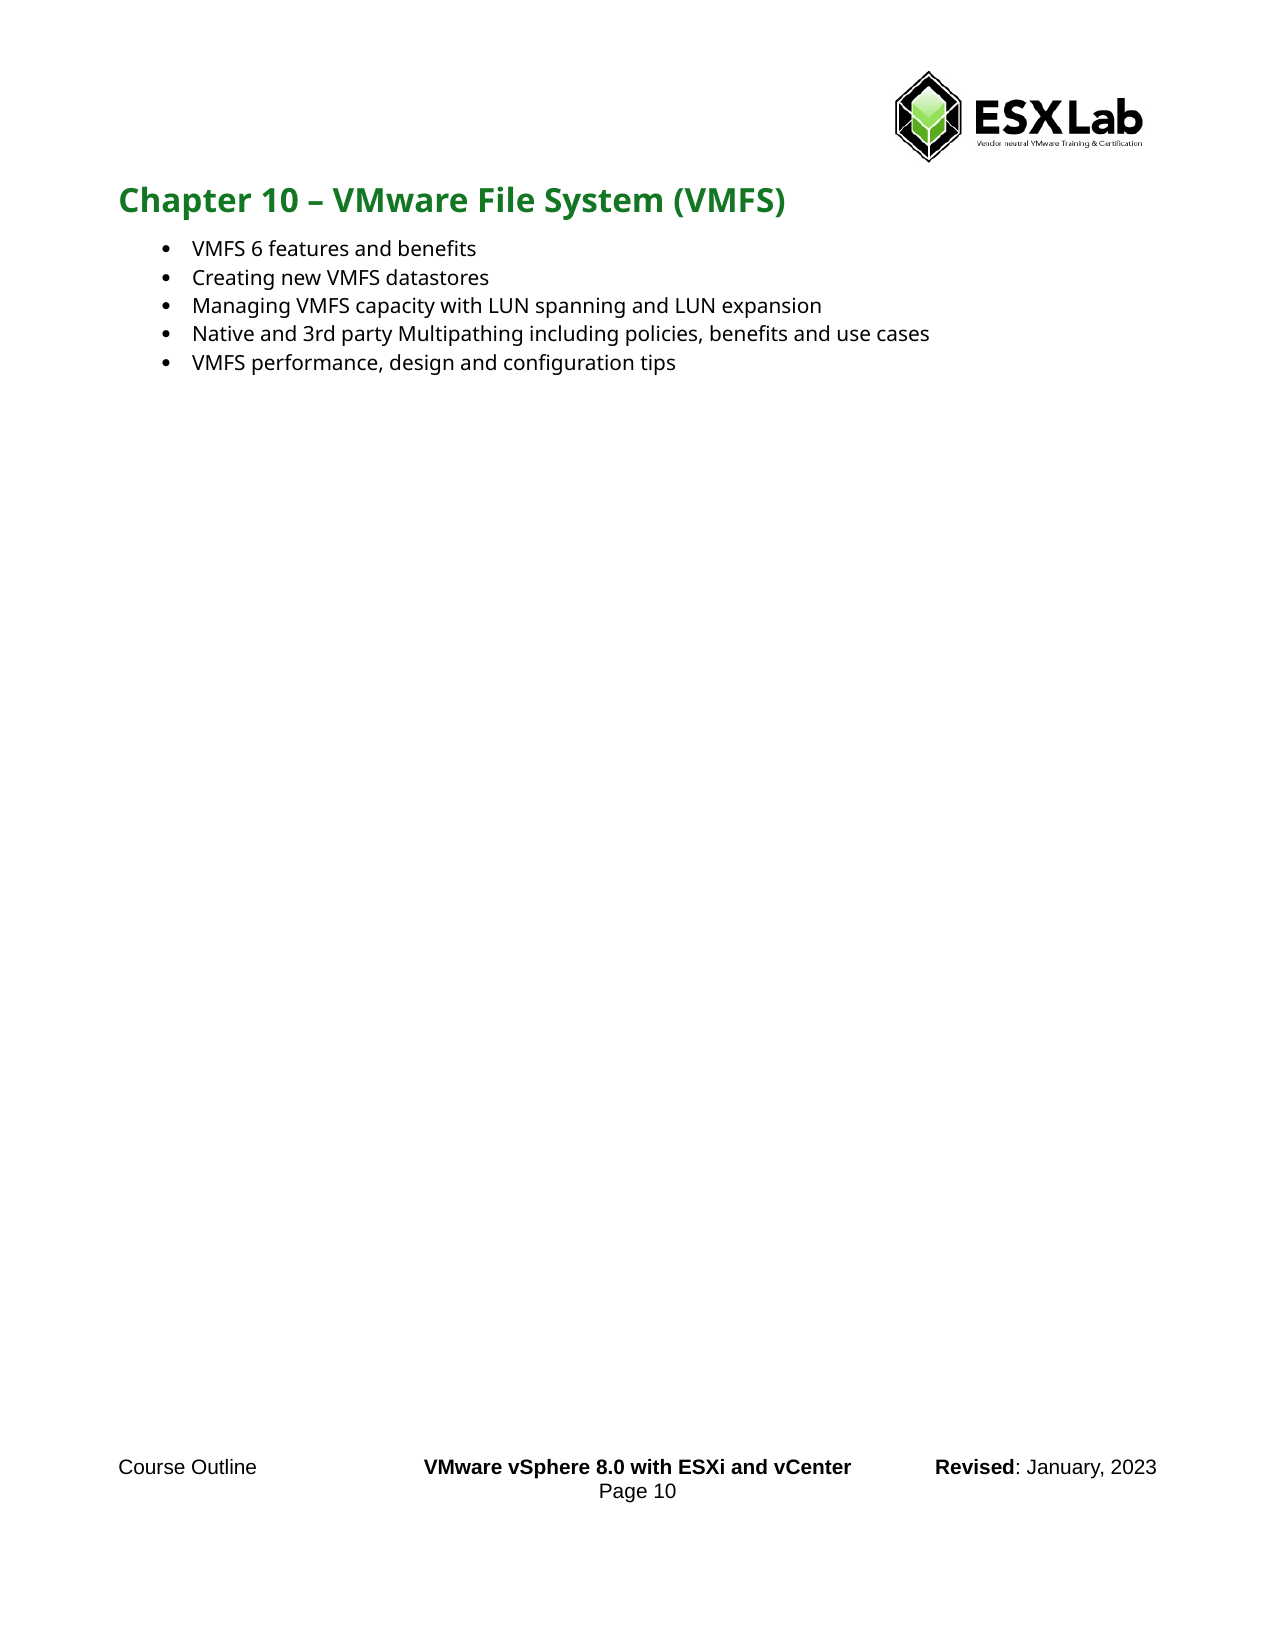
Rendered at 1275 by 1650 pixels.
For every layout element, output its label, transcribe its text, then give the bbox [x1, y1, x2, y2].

list VMFS performance, design and configuration tips [162, 348, 1157, 376]
picture [884, 62, 1155, 167]
list VMFS 6 features and benefits [162, 234, 1157, 263]
subtitle Chapter 10 – VMware File System (VMFS) [118, 176, 1157, 222]
list Managing VMFS capacity with LUN spanning and LUN expansion [162, 291, 1157, 319]
list Creating new VMFS datastores [162, 263, 1157, 291]
list Native and 3rd party Multipathing including policies, benefits and use cases [162, 319, 1157, 348]
